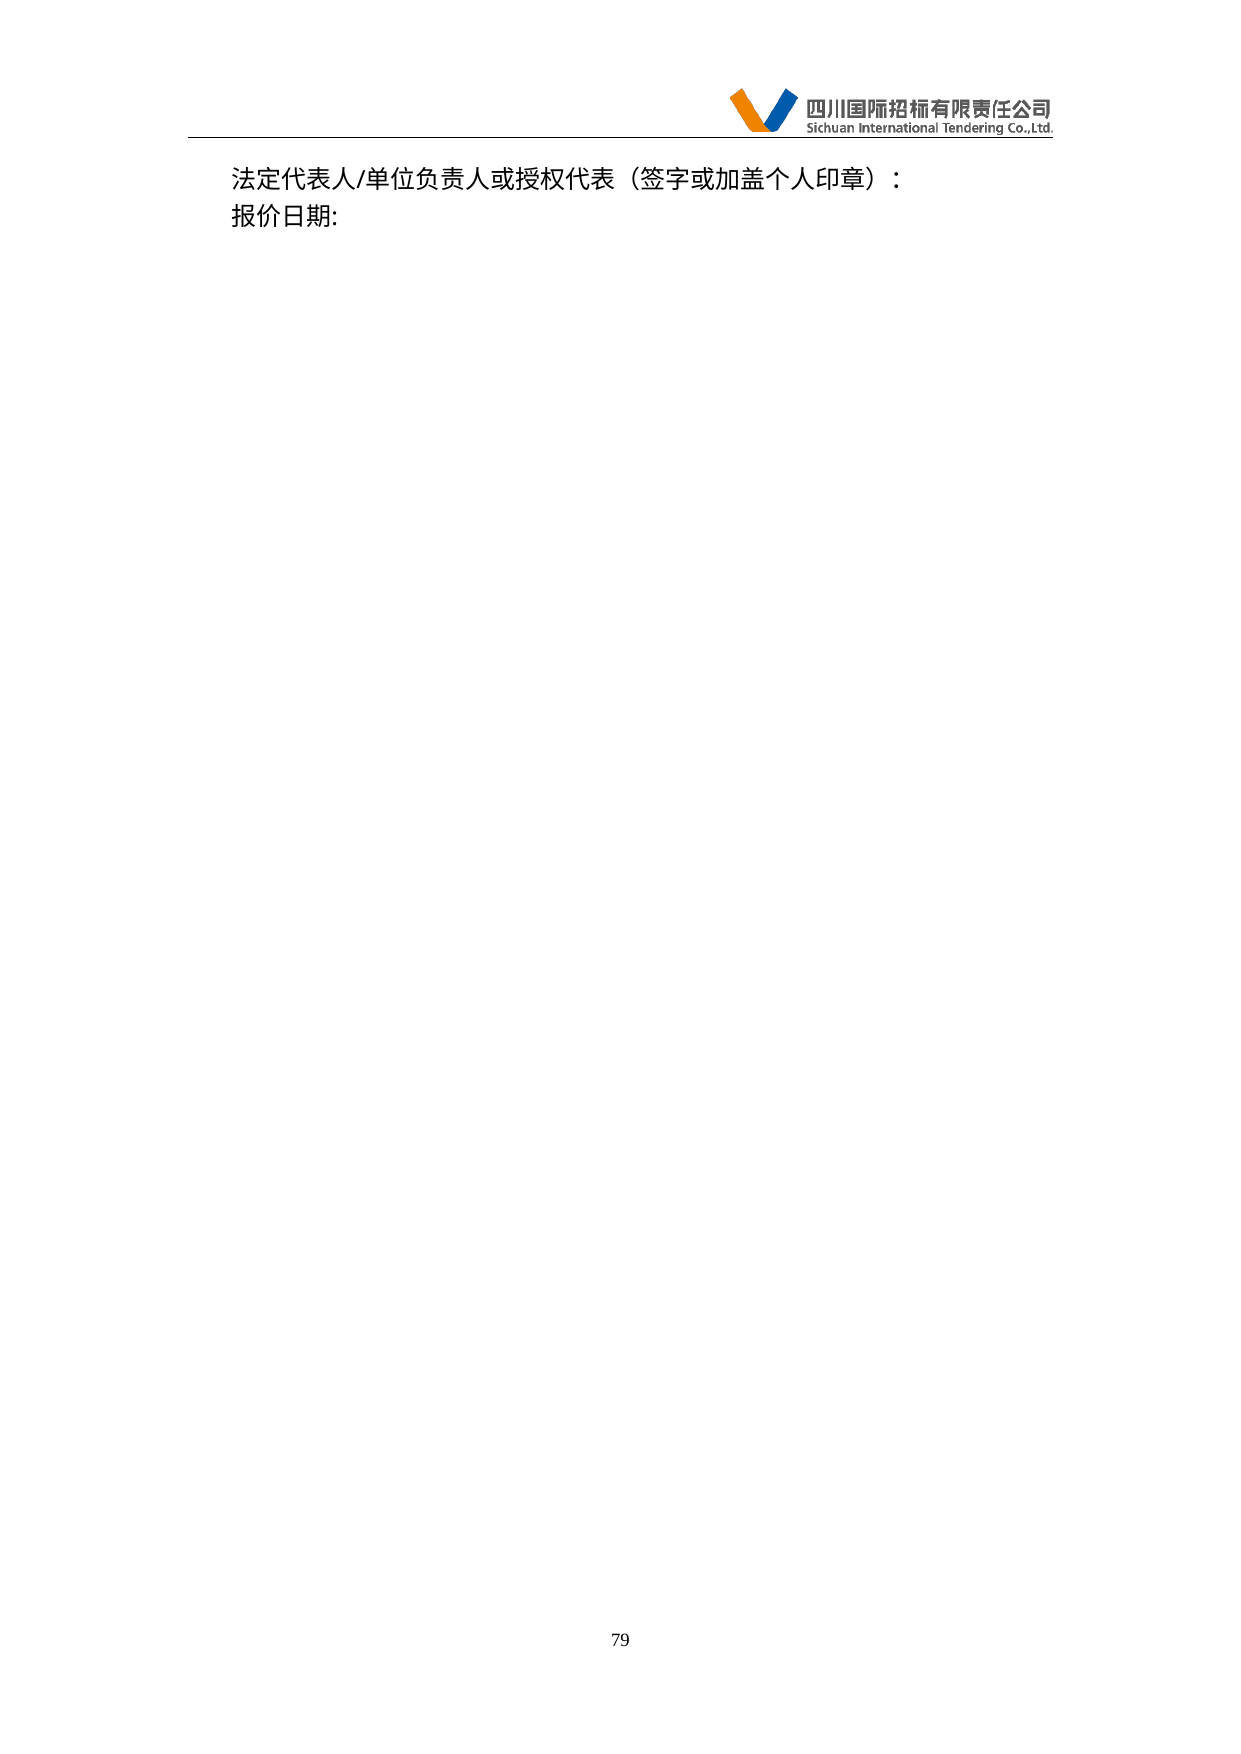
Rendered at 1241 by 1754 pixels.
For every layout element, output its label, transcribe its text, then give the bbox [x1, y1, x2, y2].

text 报价日期: [187, 196, 1053, 232]
picture [729, 88, 1053, 135]
text 法定代表人/单位负责人或授权代表（签字或加盖个人印章）： [187, 160, 1053, 196]
